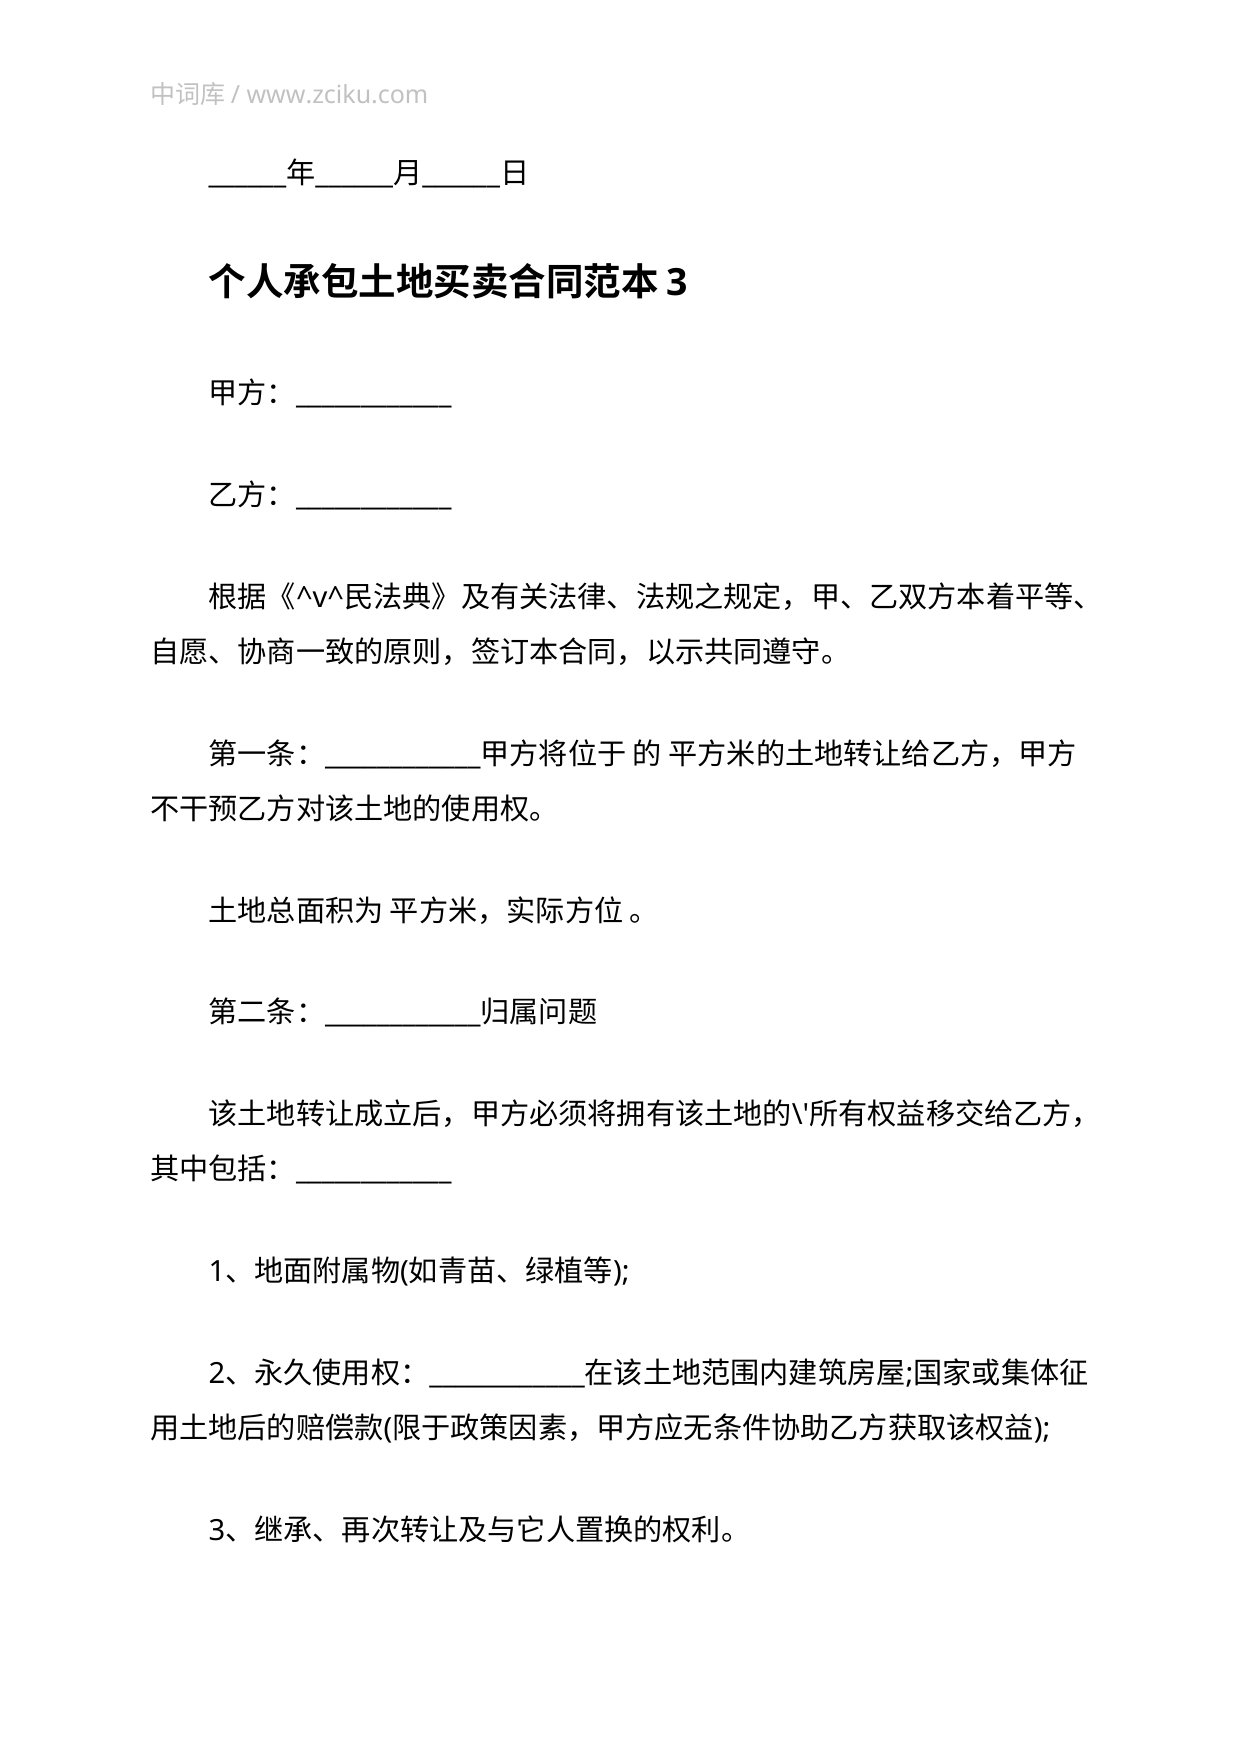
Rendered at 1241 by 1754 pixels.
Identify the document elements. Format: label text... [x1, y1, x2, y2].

text 土地总面积为 平方米，实际方位 。 [150, 887, 1090, 929]
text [150, 150, 1090, 192]
text 2、永久使用权：____________在该土地范围内建筑房屋;国家或集体征用土地后的赔偿款(限于政策因素，甲方应无条件协助乙方获取该权益); [150, 1350, 1090, 1447]
text 1、地面附属物(如青苗、绿植等); [150, 1248, 1090, 1290]
text 个人承包土地买卖合同范本3 [150, 252, 1090, 306]
text 该土地转让成立后，甲方必须将拥有该土地的\'所有权益移交给乙方，其中包括：____________ [150, 1091, 1090, 1188]
text 第一条：____________甲方将位于 的 平方米的土地转让给乙方，甲方不干预乙方对该土地的使用权。 [150, 730, 1090, 828]
text 根据《^v^民法典》及有关法律、法规之规定，甲、乙双方本着平等、自愿、协商一致的原则，签订本合同，以示共同遵守。 [150, 573, 1090, 671]
text 乙方：____________ [150, 472, 1090, 514]
text 甲方：____________ [150, 369, 1090, 412]
text 第二条：____________归属问题 [150, 989, 1090, 1031]
text 3、继承、再次转让及与它人置换的权利。 [150, 1507, 1090, 1549]
